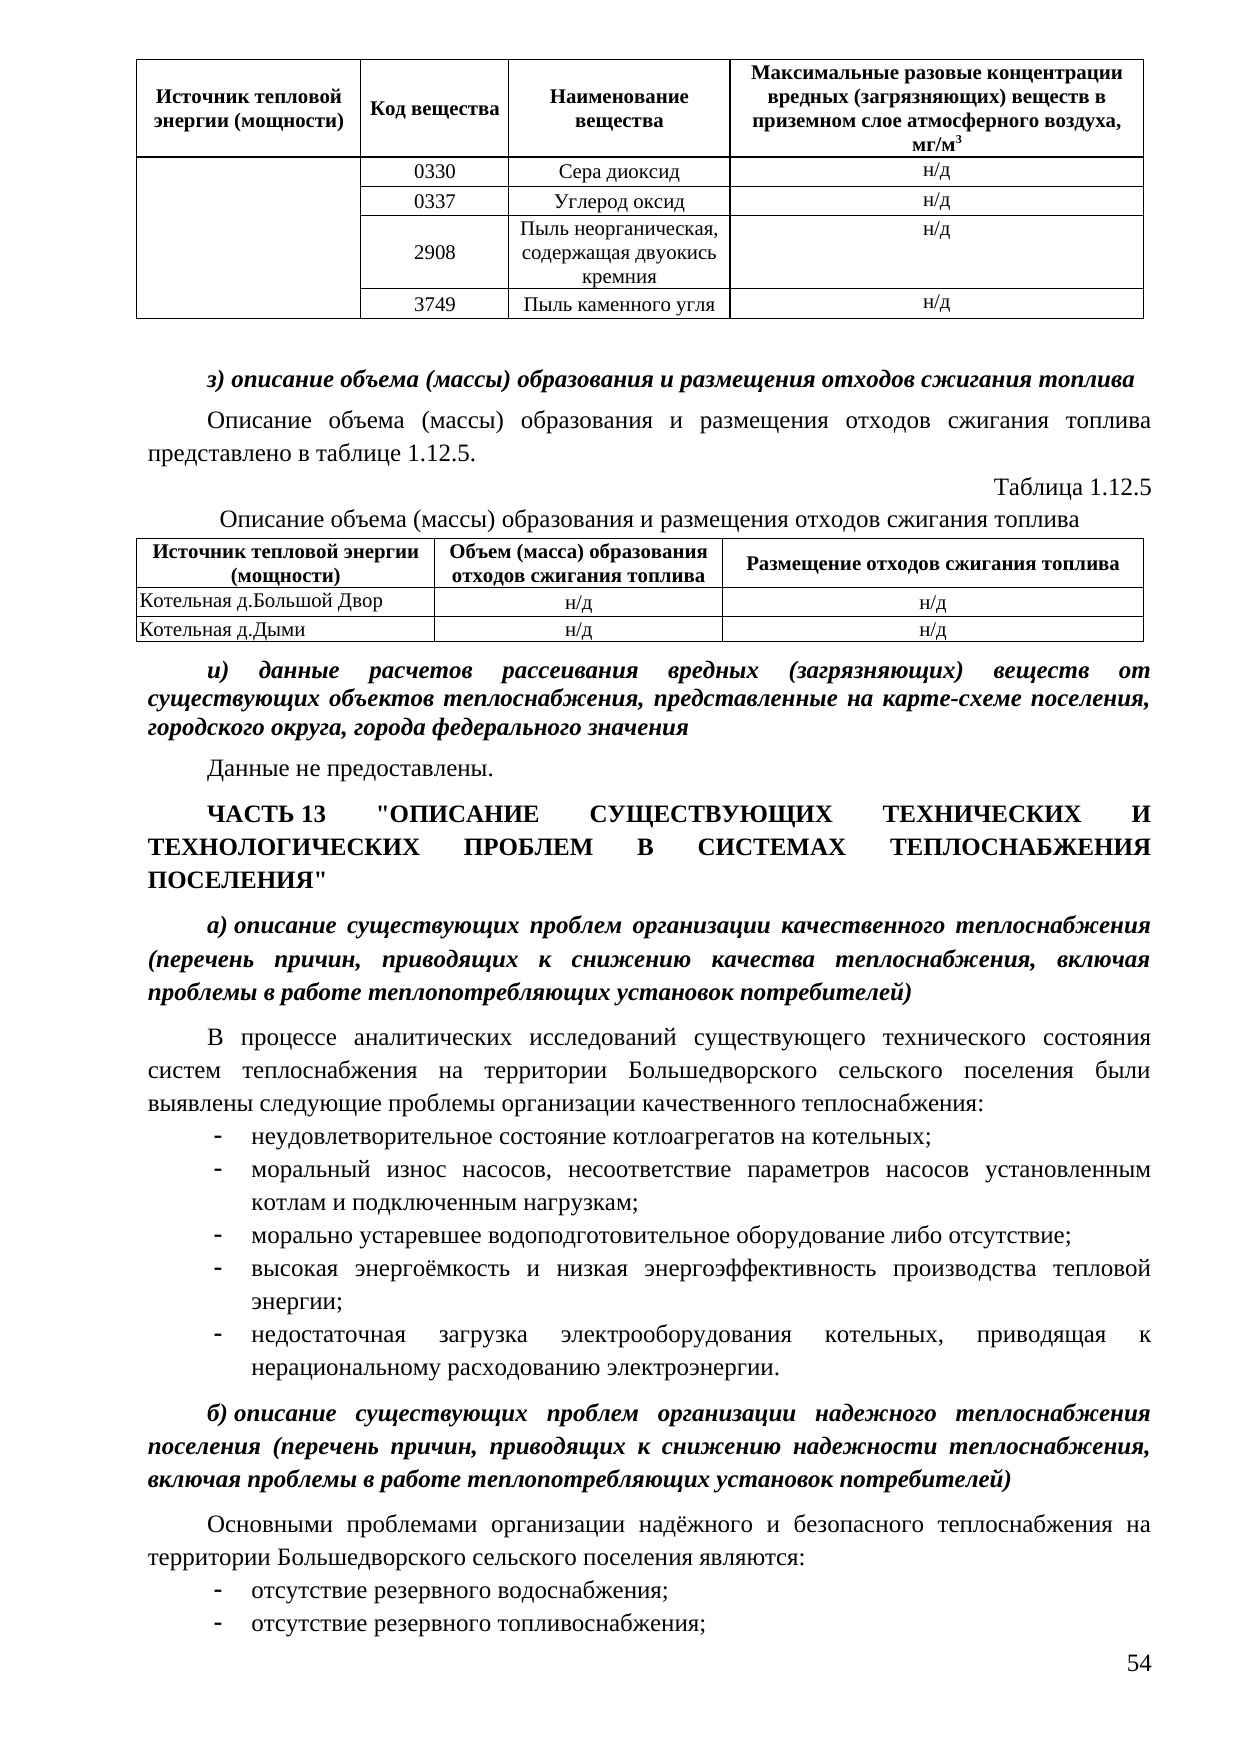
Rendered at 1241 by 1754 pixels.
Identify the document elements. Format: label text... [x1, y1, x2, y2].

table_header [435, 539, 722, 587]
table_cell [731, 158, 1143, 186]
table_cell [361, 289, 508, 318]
subtitle Часть 13 "Описание существующих технических и технологических проблем в системах теплоснабжения поселения" [148, 799, 1152, 894]
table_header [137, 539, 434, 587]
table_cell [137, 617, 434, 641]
subtitle и) данные расчетов рассеивания вредных (загрязняющих) веществ от существующих объектов теплоснабжения, представленные на карте-схеме поселения, городского округа, города федерального значения [148, 655, 1152, 741]
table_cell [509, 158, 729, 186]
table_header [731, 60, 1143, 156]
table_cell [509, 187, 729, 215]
list отсутствие резервного топливоснабжения; [214, 1608, 1152, 1637]
text Описание объема (массы) образования и размещения отходов сжигания топлива [148, 504, 1152, 533]
subtitle а) описание существующих проблем организации качественного теплоснабжения (перечень причин, приводящих к снижению качества теплоснабжения, включая проблемы в работе теплопотребляющих установок потребителей) [148, 911, 1152, 1005]
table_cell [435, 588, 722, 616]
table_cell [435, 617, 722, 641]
list недостаточная загрузка электрооборудования котельных, приводящая к нерациональному расходованию электроэнергии. [214, 1319, 1152, 1381]
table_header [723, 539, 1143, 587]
list высокая энергоёмкость и низкая энергоэффективность производства тепловой энергии; [214, 1253, 1152, 1315]
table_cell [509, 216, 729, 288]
text В процессе аналитических исследований существующего технического состояния систем теплоснабжения на территории Большедворского сельского поселения были выявлены следующие проблемы организации качественного теплоснабжения: [148, 1022, 1152, 1117]
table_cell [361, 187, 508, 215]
subtitle б) описание существующих проблем организации надежного теплоснабжения поселения (перечень причин, приводящих к снижению надежности теплоснабжения, включая проблемы в работе теплопотребляющих установок потребителей) [148, 1398, 1152, 1493]
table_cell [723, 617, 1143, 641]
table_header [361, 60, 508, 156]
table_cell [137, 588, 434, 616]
list неудовлетворительное состояние котлоагрегатов на котельных; [214, 1121, 1152, 1150]
list морально устаревшее водоподготовительное оборудование либо отсутствие; [214, 1220, 1152, 1249]
list моральный износ насосов, несоответствие параметров насосов установленным котлам и подключенным нагрузкам; [214, 1154, 1152, 1216]
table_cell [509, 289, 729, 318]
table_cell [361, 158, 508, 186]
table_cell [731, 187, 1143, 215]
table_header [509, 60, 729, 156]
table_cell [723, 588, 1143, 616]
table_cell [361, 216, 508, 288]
text Данные не предоставлены. [148, 753, 1152, 782]
text Таблица 1.12.5 [148, 472, 1152, 500]
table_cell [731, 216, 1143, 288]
list отсутствие резервного водоснабжения; [214, 1576, 1152, 1604]
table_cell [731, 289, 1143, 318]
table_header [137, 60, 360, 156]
text Основными проблемами организации надёжного и безопасного теплоснабжения на территории Большедворского сельского поселения являются: [148, 1509, 1152, 1571]
subtitle з) описание объема (массы) образования и размещения отходов сжигания топлива [148, 364, 1152, 393]
text Описание объема (массы) образования и размещения отходов сжигания топлива представлено в таблице 1.12.5. [148, 406, 1152, 467]
